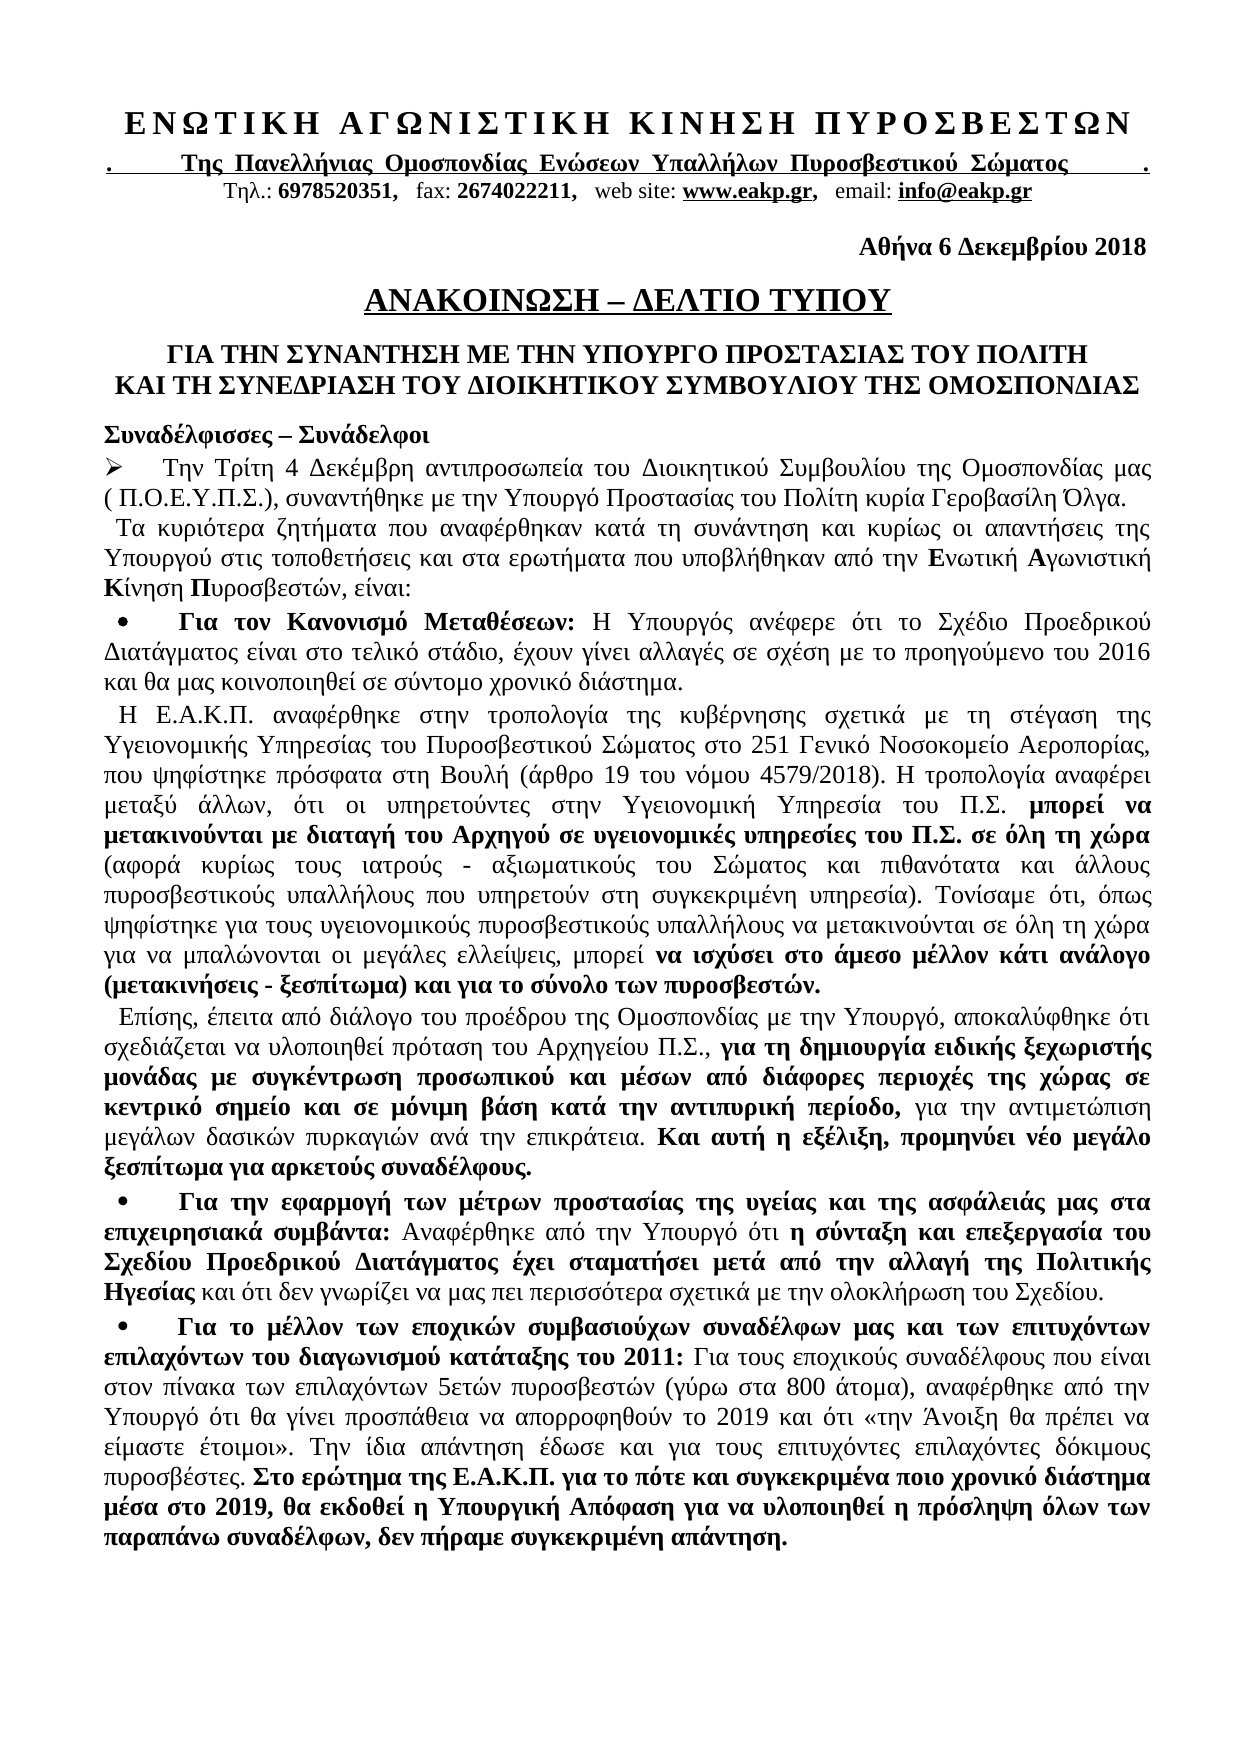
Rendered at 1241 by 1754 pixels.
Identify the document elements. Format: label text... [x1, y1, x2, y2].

list Τα κυριότερα ζητήματα που αναφέρθηκαν κατά τη συνάντηση και κυρίως οι απαντήσεις της Υπουργού στις τοποθετήσεις και στα ερωτήματα που υποβλήθηκαν από την Ενωτική Αγωνιστική Κίνηση Πυροσβεστών, είναι: [103, 512, 1152, 602]
list Για το μέλλον των εποχικών συμβασιούχων συναδέλφων μας και των επιτυχόντων επιλαχόντων του διαγωνισμού κατάταξης του 2011: Για τους εποχικούς συναδέλφους που είναι στον πίνακα των επιλαχόντων 5ετών πυροσβεστών (γύρω στα 800 άτομα), αναφέρθηκε από την Υπουργό ότι θα γίνει προσπάθεια να απορροφηθούν το 2019 και ότι «την Άνοιξη θα πρέπει να είμαστε έτοιμοι». Την ίδια απάντηση έδωσε και για τους επιτυχόντες επιλαχόντες δόκιμους πυροσβέστες. Στο ερώτημα της Ε.Α.Κ.Π. για το πότε και συγκεκριμένα ποιο χρονικό διάστημα μέσα στο 2019, θα εκδοθεί η Υπουργική Απόφαση για να υλοποιηθεί η πρόσληψη όλων των παραπάνω συναδέλφων, δεν πήραμε συγκεκριμένη απάντηση. [103, 1311, 1152, 1551]
text ΚΑΙ ΤΗ ΣΥΝΕΔΡΙΑΣΗ ΤΟΥ ΔΙΟΙΚΗΤΙΚΟΥ ΣΥΜΒΟΥΛΙΟΥ ΤΗΣ ΟΜΟΣΠΟΝΔΙΑΣ [103, 369, 1152, 400]
text Τηλ.: 6978520351, fax: 2674022211, web site: www.eakp.gr, email: info@eakp.gr [103, 177, 1152, 203]
text Αθήνα 6 Δεκεμβρίου 2018 [103, 231, 1152, 261]
text . Της Πανελλήνιας Ομοσπονδίας Ενώσεων Υπαλλήλων Πυροσβεστικού Σώματος . [103, 148, 1152, 177]
list Την Τρίτη 4 Δεκέμβρη αντιπροσωπεία του Διοικητικού Συμβουλίου της Ομοσπονδίας μας ( Π.Ο.Ε.Υ.Π.Σ.), συναντήθηκε με την Υπουργό Προστασίας του Πολίτη κυρία Γεροβασίλη Όλγα. [103, 452, 1152, 512]
list Για την εφαρμογή των μέτρων προστασίας της υγείας και της ασφάλειάς μας στα επιχειρησιακά συμβάντα: Αναφέρθηκε από την Υπουργό ότι η σύνταξη και επεξεργασία του Σχεδίου Προεδρικού Διατάγματος έχει σταματήσει μετά από την αλλαγή της Πολιτικής Ηγεσίας και ότι δεν γνωρίζει να μας πει περισσότερα σχετικά με την ολοκλήρωση του Σχεδίου. [103, 1186, 1152, 1306]
text ΓΙΑ ΤΗΝ ΣΥΝΑΝΤΗΣΗ ΜΕ ΤΗΝ ΥΠΟΥΡΓΟ ΠΡΟΣΤΑΣΙΑΣ ΤΟΥ ΠΟΛΙΤΗ [103, 338, 1152, 369]
list Για τον Κανονισμό Μεταθέσεων: Η Υπουργός ανέφερε ότι το Σχέδιο Προεδρικού Διατάγματος είναι στο τελικό στάδιο, έχουν γίνει αλλαγές σε σχέση με το προηγούμενο του 2016 και θα μας κοινοποιηθεί σε σύντομο χρονικό διάστημα. [103, 606, 1152, 696]
list Επίσης, έπειτα από διάλογο του προέδρου της Ομοσπονδίας με την Υπουργό, αποκαλύφθηκε ότι σχεδιάζεται να υλοποιηθεί πρόταση του Αρχηγείου Π.Σ., για τη δημιουργία ειδικής ξεχωριστής μονάδας με συγκέντρωση προσωπικού και μέσων από διάφορες περιοχές της χώρας σε κεντρικό σημείο και σε μόνιμη βάση κατά την αντιπυρική περίοδο, για την αντιμετώπιση μεγάλων δασικών πυρκαγιών ανά την επικράτεια. Και αυτή η εξέλιξη, προμηνύει νέο μεγάλο ξεσπίτωμα για αρκετούς συναδέλφους. [103, 1001, 1152, 1181]
text ΕΝΩΤΙΚΗ ΑΓΩΝΙΣΤΙΚΗ ΚΙΝΗΣΗ ΠΥΡΟΣΒΕΣΤΩΝ [103, 103, 1152, 142]
text ΑΝΑΚΟΙΝΩΣΗ – ΔΕΛΤΙΟ ΤΥΠΟΥ [103, 280, 1152, 319]
text Συναδέλφισσες – Συνάδελφοι [103, 419, 1152, 449]
list Η Ε.Α.Κ.Π. αναφέρθηκε στην τροπολογία της κυβέρνησης σχετικά με τη στέγαση της Υγειονομικής Υπηρεσίας του Πυροσβεστικού Σώματος στο 251 Γενικό Νοσοκομείο Αεροπορίας, που ψηφίστηκε πρόσφατα στη Βουλή (άρθρο 19 του νόμου 4579/2018). Η τροπολογία αναφέρει μεταξύ άλλων, ότι οι υπηρετούντες στην Υγειονομική Υπηρεσία του Π.Σ. μπορεί να μετακινούνται με διαταγή του Αρχηγού σε υγειονομικές υπηρεσίες του Π.Σ. σε όλη τη χώρα (αφορά κυρίως τους ιατρούς - αξιωματικούς του Σώματος και πιθανότατα και άλλους πυροσβεστικούς υπαλλήλους που υπηρετούν στη συγκεκριμένη υπηρεσία). Τονίσαμε ότι, όπως ψηφίστηκε για τους υγειονομικούς πυροσβεστικούς υπαλλήλους να μετακινούνται σε όλη τη χώρα για να μπαλώνονται οι μεγάλες ελλείψεις, μπορεί να ισχύσει στο άμεσο μέλλον κάτι ανάλογο (μετακινήσεις - ξεσπίτωμα) και για το σύνολο των πυροσβεστών. [103, 699, 1152, 999]
